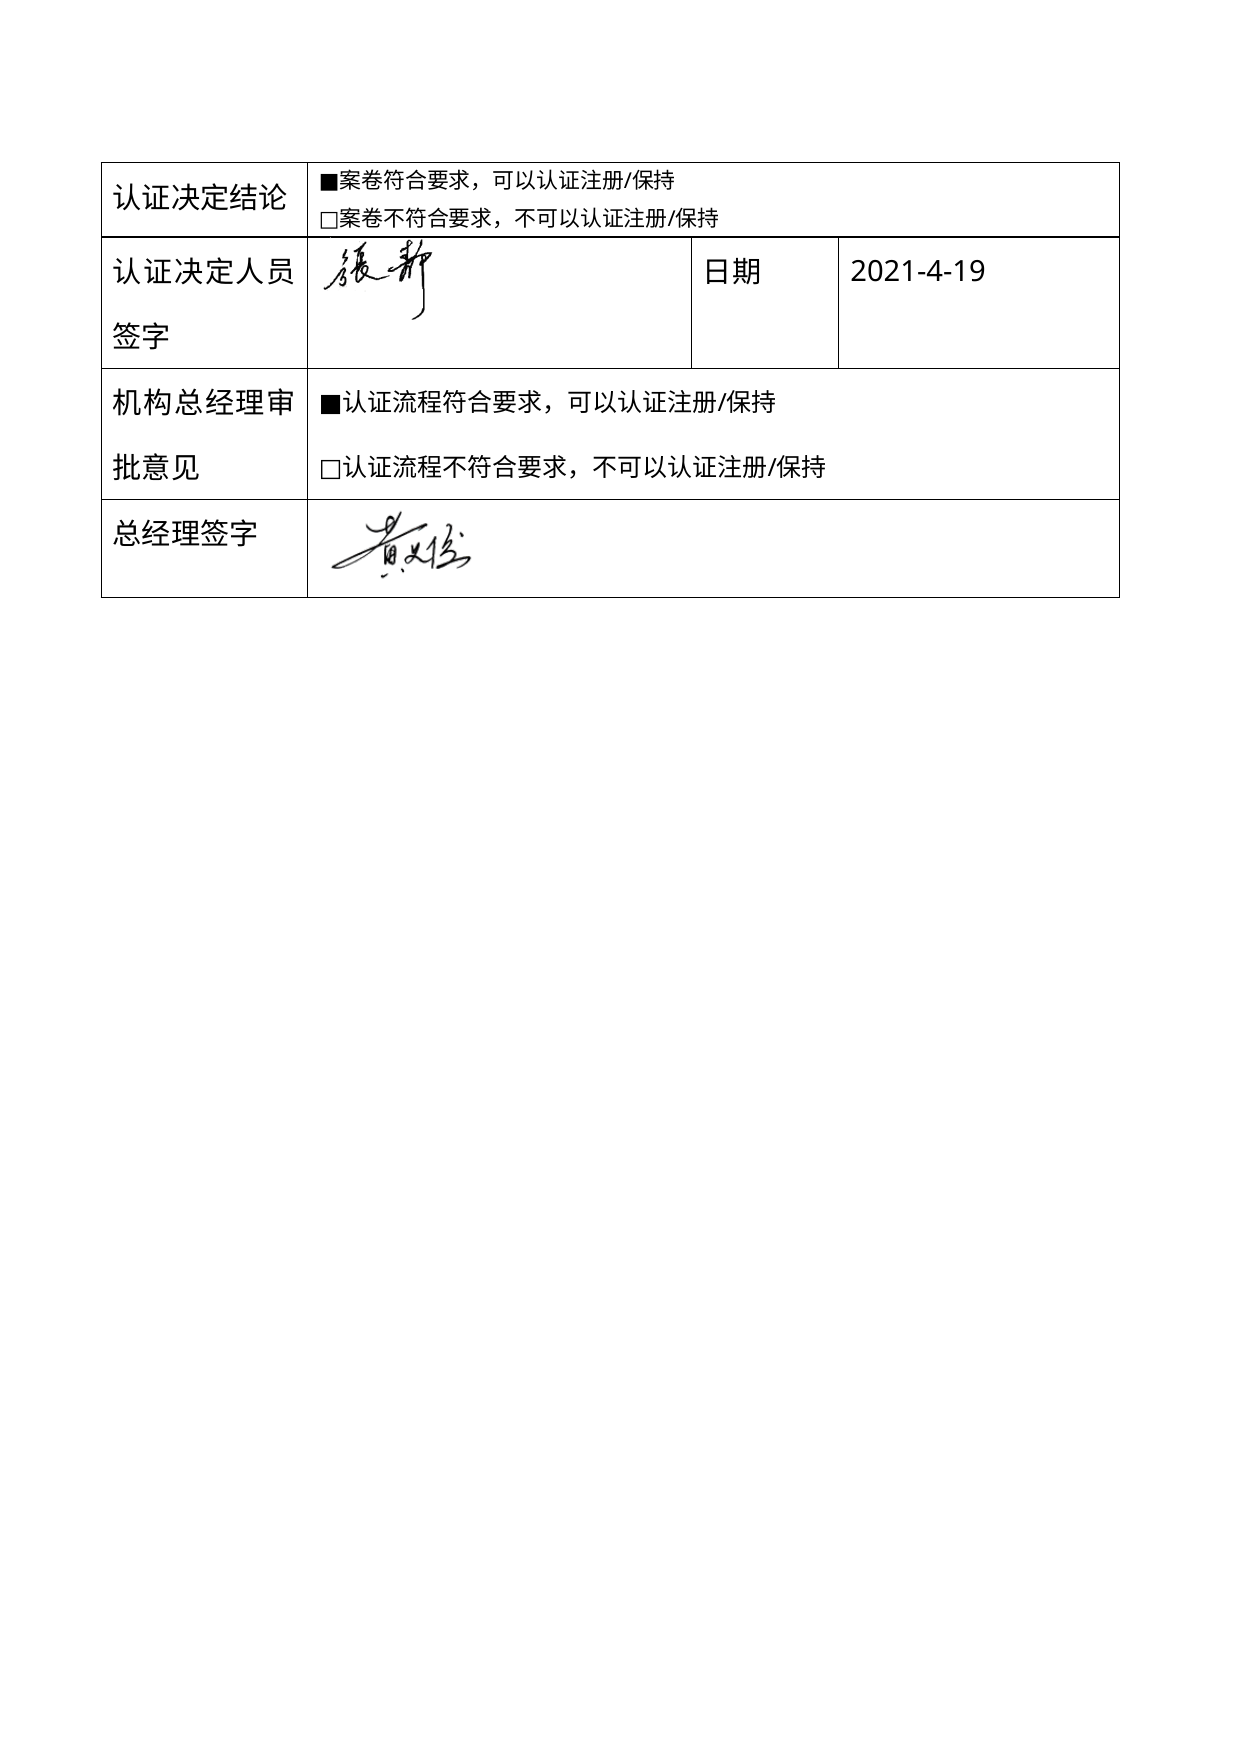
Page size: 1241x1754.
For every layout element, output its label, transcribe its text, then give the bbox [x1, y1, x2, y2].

picture [318, 499, 488, 589]
table_cell 认证决定结论 [102, 163, 307, 236]
table_cell 2021-4-19 [839, 238, 1119, 367]
table_cell [308, 500, 1119, 597]
table_cell 机构总经理审批意见 [102, 369, 307, 498]
table_cell 认证决定人员签字 [102, 238, 307, 367]
table_cell ■案卷符合要求，可以认证注册/保持 □案卷不符合要求，不可以认证注册/保持 [308, 163, 1119, 236]
table_cell 总经理签字 [102, 500, 307, 597]
table_cell ■认证流程符合要求，可以认证注册/保持 □认证流程不符合要求，不可以认证注册/保持 [308, 369, 1119, 498]
picture [318, 237, 444, 320]
table_cell [308, 238, 691, 367]
table_cell 日期 [692, 238, 838, 367]
